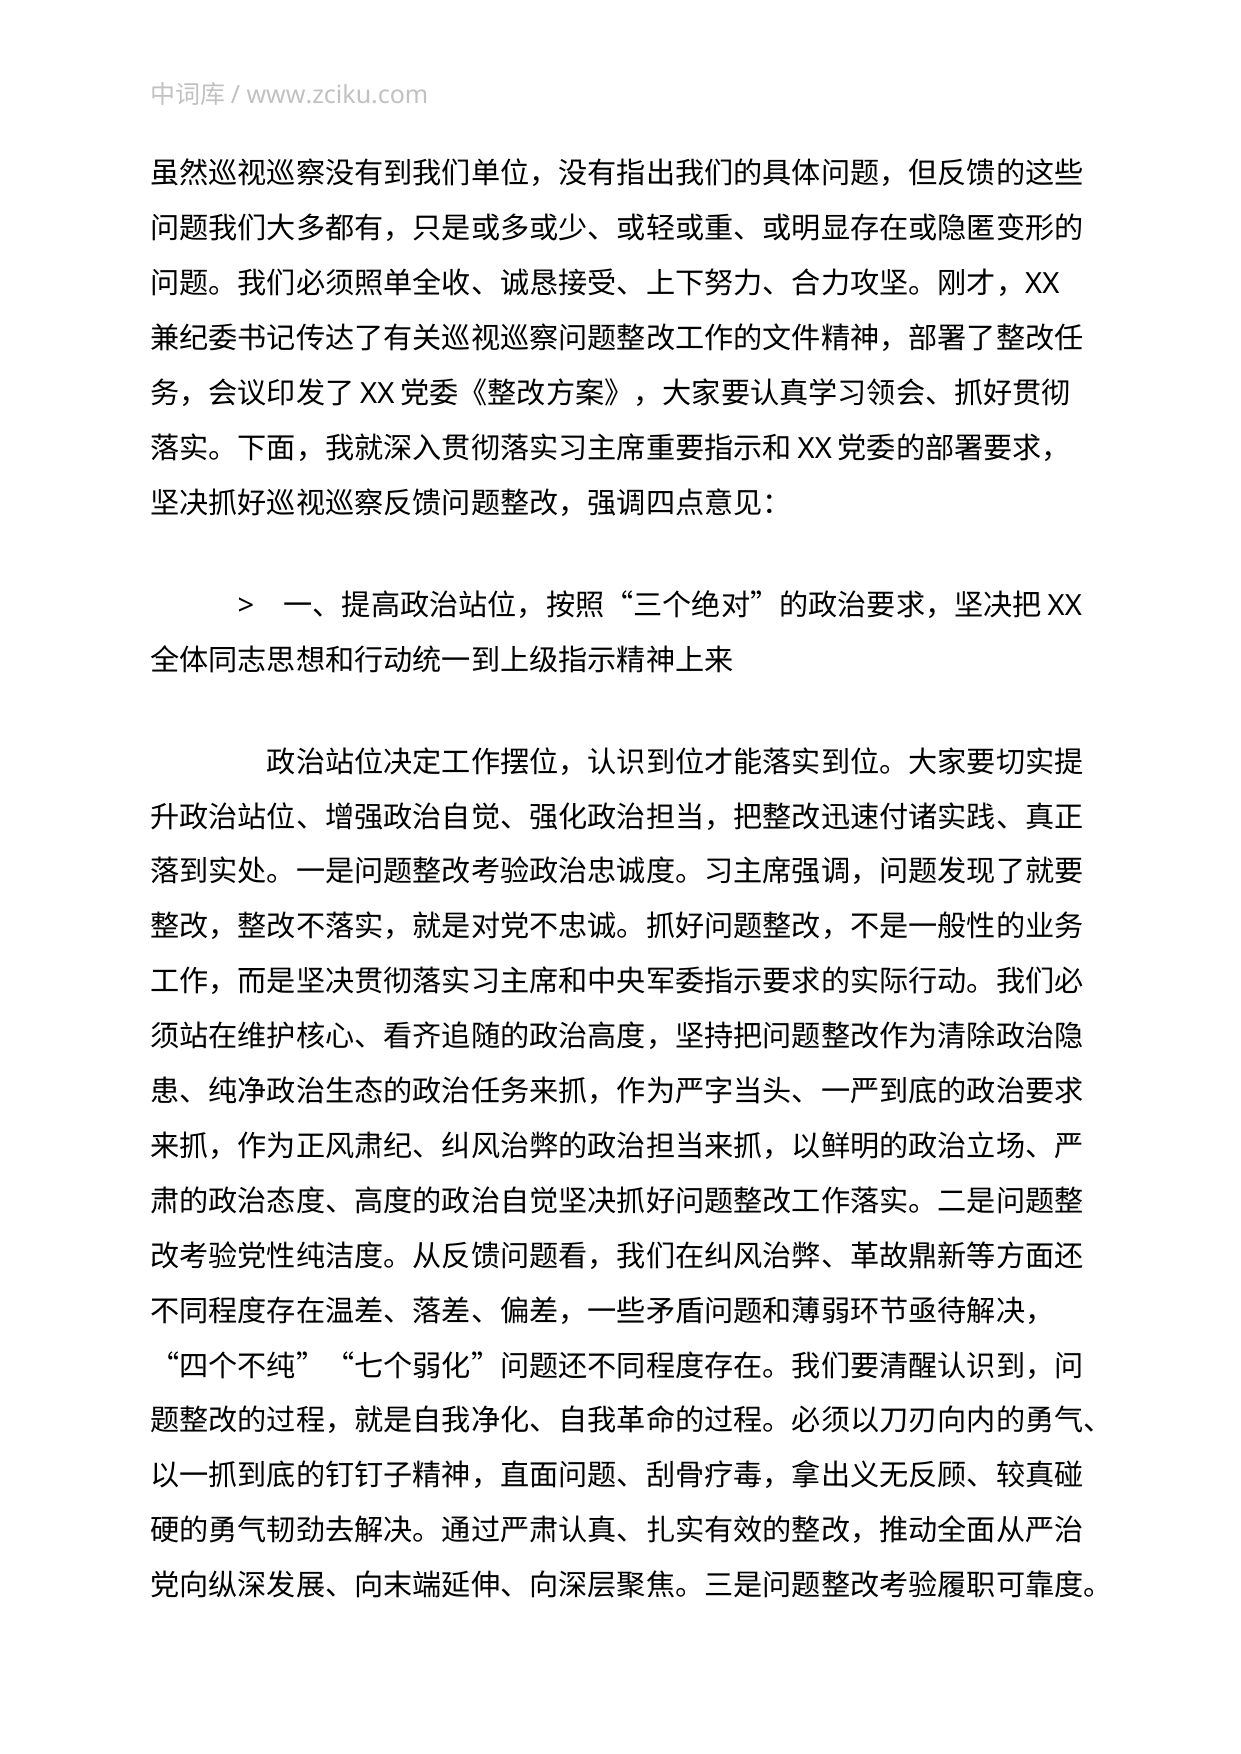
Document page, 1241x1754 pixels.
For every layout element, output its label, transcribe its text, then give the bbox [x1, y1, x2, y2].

text > 一、提高政治站位，按照“三个绝对”的政治要求，坚决把XX全体同志思想和行动统一到上级指示精神上来 [150, 581, 1090, 679]
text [150, 738, 1090, 1604]
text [150, 150, 1090, 522]
